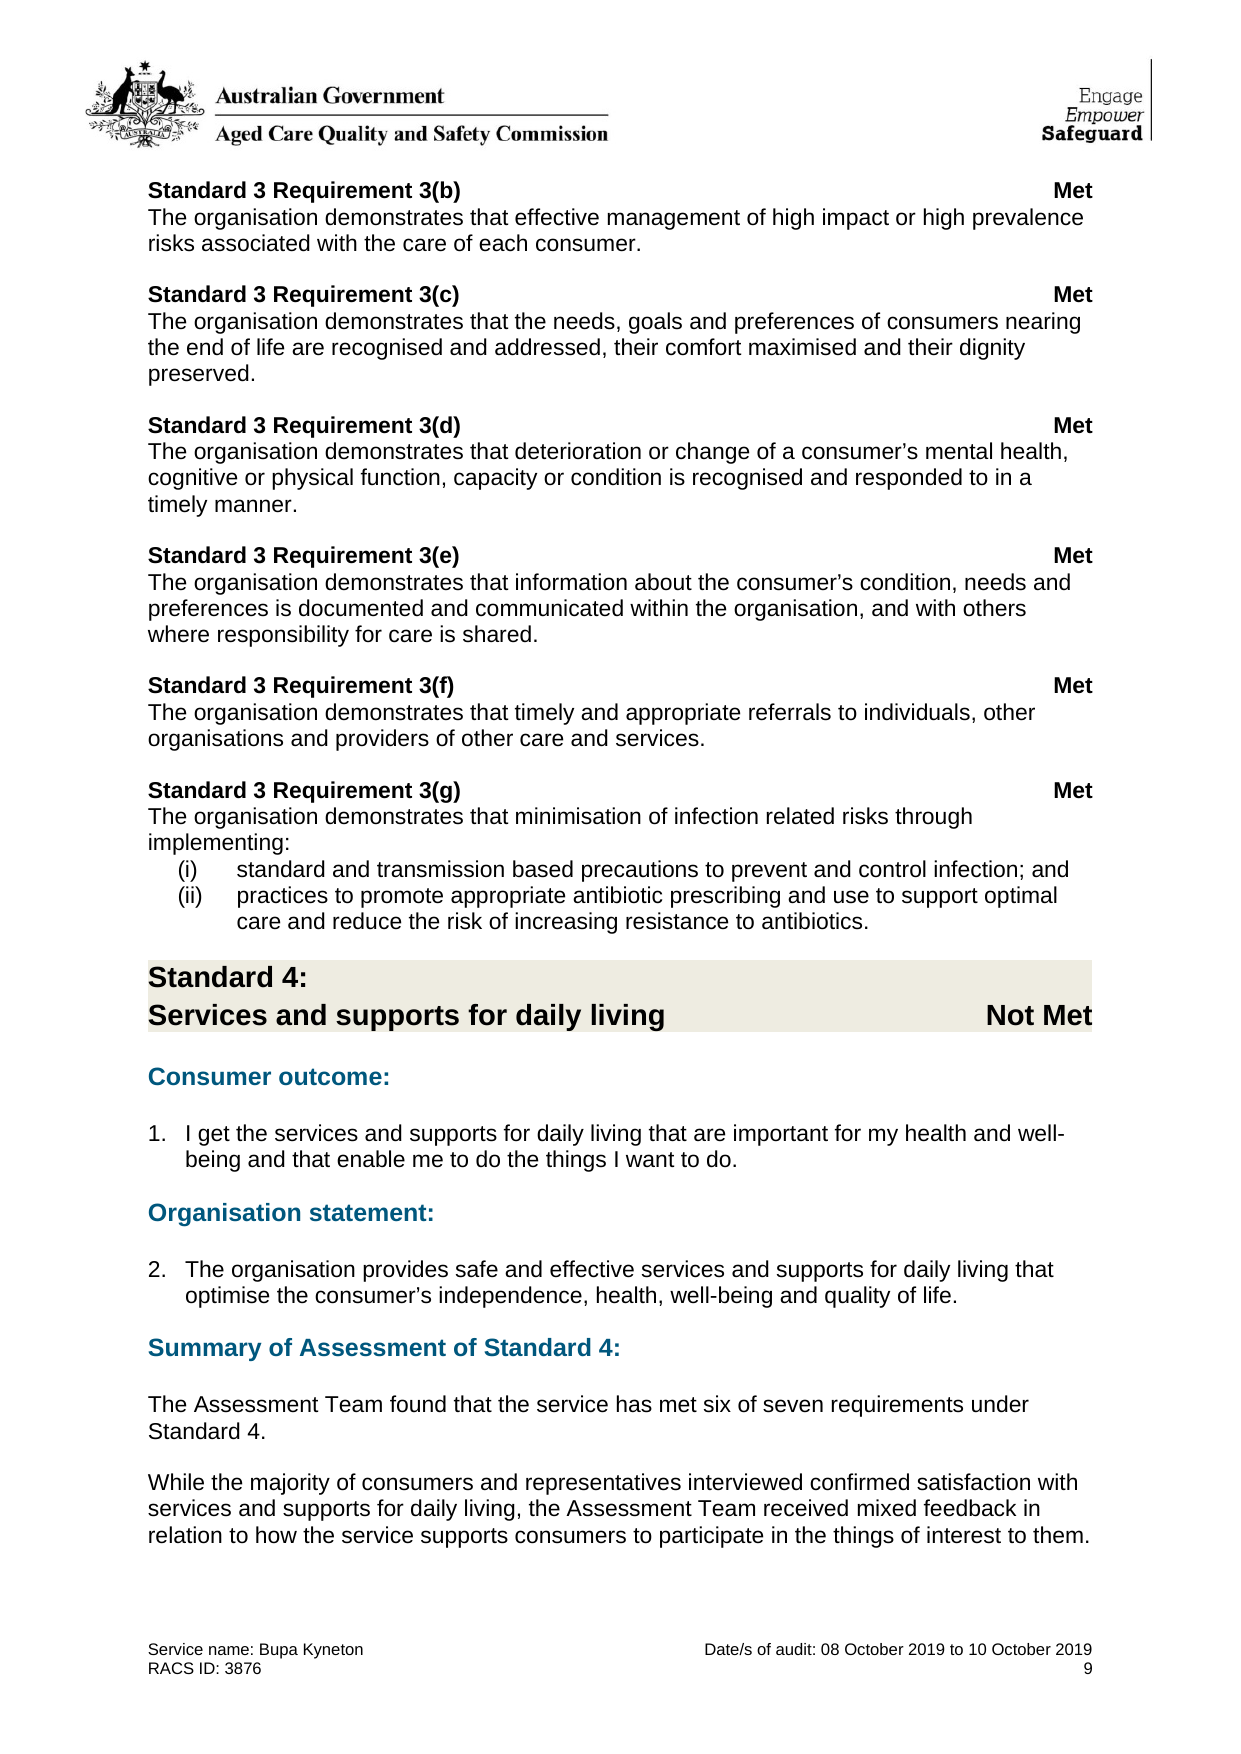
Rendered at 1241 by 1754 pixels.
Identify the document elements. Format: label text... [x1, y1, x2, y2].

text The organisation demonstrates that deterioration or change of a consumer’s mental health, cognitive or physical function, capacity or condition is recognised and responded to in a timely manner. [148, 438, 1092, 517]
picture [0, 0, 1240, 169]
text The organisation demonstrates that minimisation of infection related risks through implementing: [148, 803, 1092, 856]
subtitle Standard 3 Requirement 3(e) Met [148, 542, 1092, 568]
subtitle Standard 3 Requirement 3(g) Met [148, 777, 1092, 803]
subtitle Standard 3 Requirement 3(d) Met [148, 412, 1092, 438]
subtitle Organisation statement: [148, 1197, 1092, 1226]
text 1. I get the services and supports for daily living that are important for my health and well-being and that enable me to do the things I want to do. [148, 1120, 1092, 1172]
text (i) standard and transmission based precautions to prevent and control infection; and [177, 856, 1092, 882]
subtitle Consumer outcome: [148, 1062, 1092, 1091]
text 2. The organisation provides safe and effective services and supports for daily living that optimise the consumer’s independence, health, well-being and quality of life. [148, 1256, 1092, 1308]
subtitle Standard 3 Requirement 3(b) Met [148, 177, 1092, 203]
text The organisation demonstrates that the needs, goals and preferences of consumers nearing the end of life are recognised and addressed, their comfort maximised and their dignity preserved. [148, 308, 1092, 387]
text The organisation demonstrates that effective management of high impact or high prevalence risks associated with the care of each consumer. [148, 203, 1092, 256]
text The organisation demonstrates that information about the consumer’s condition, needs and preferences is documented and communicated within the organisation, and with others where responsibility for care is shared. [148, 568, 1092, 647]
text While the majority of consumers and representatives interviewed confirmed satisfaction with services and supports for daily living, the Assessment Team received mixed feedback in relation to how the service supports consumers to participate in the things of interest to them. [148, 1469, 1092, 1548]
subtitle Standard 4: Services and supports for daily living Not Met [148, 960, 1092, 1032]
text The organisation demonstrates that timely and appropriate referrals to individuals, other organisations and providers of other care and services. [148, 699, 1092, 752]
text (ii) practices to promote appropriate antibiotic prescribing and use to support optimal care and reduce the risk of increasing resistance to antibiotics. [177, 882, 1092, 935]
subtitle Summary of Assessment of Standard 4: [148, 1333, 1092, 1362]
subtitle Standard 3 Requirement 3(c) Met [148, 281, 1092, 308]
subtitle Standard 3 Requirement 3(f) Met [148, 672, 1092, 699]
text The Assessment Team found that the service has met six of seven requirements under Standard 4. [148, 1391, 1092, 1444]
